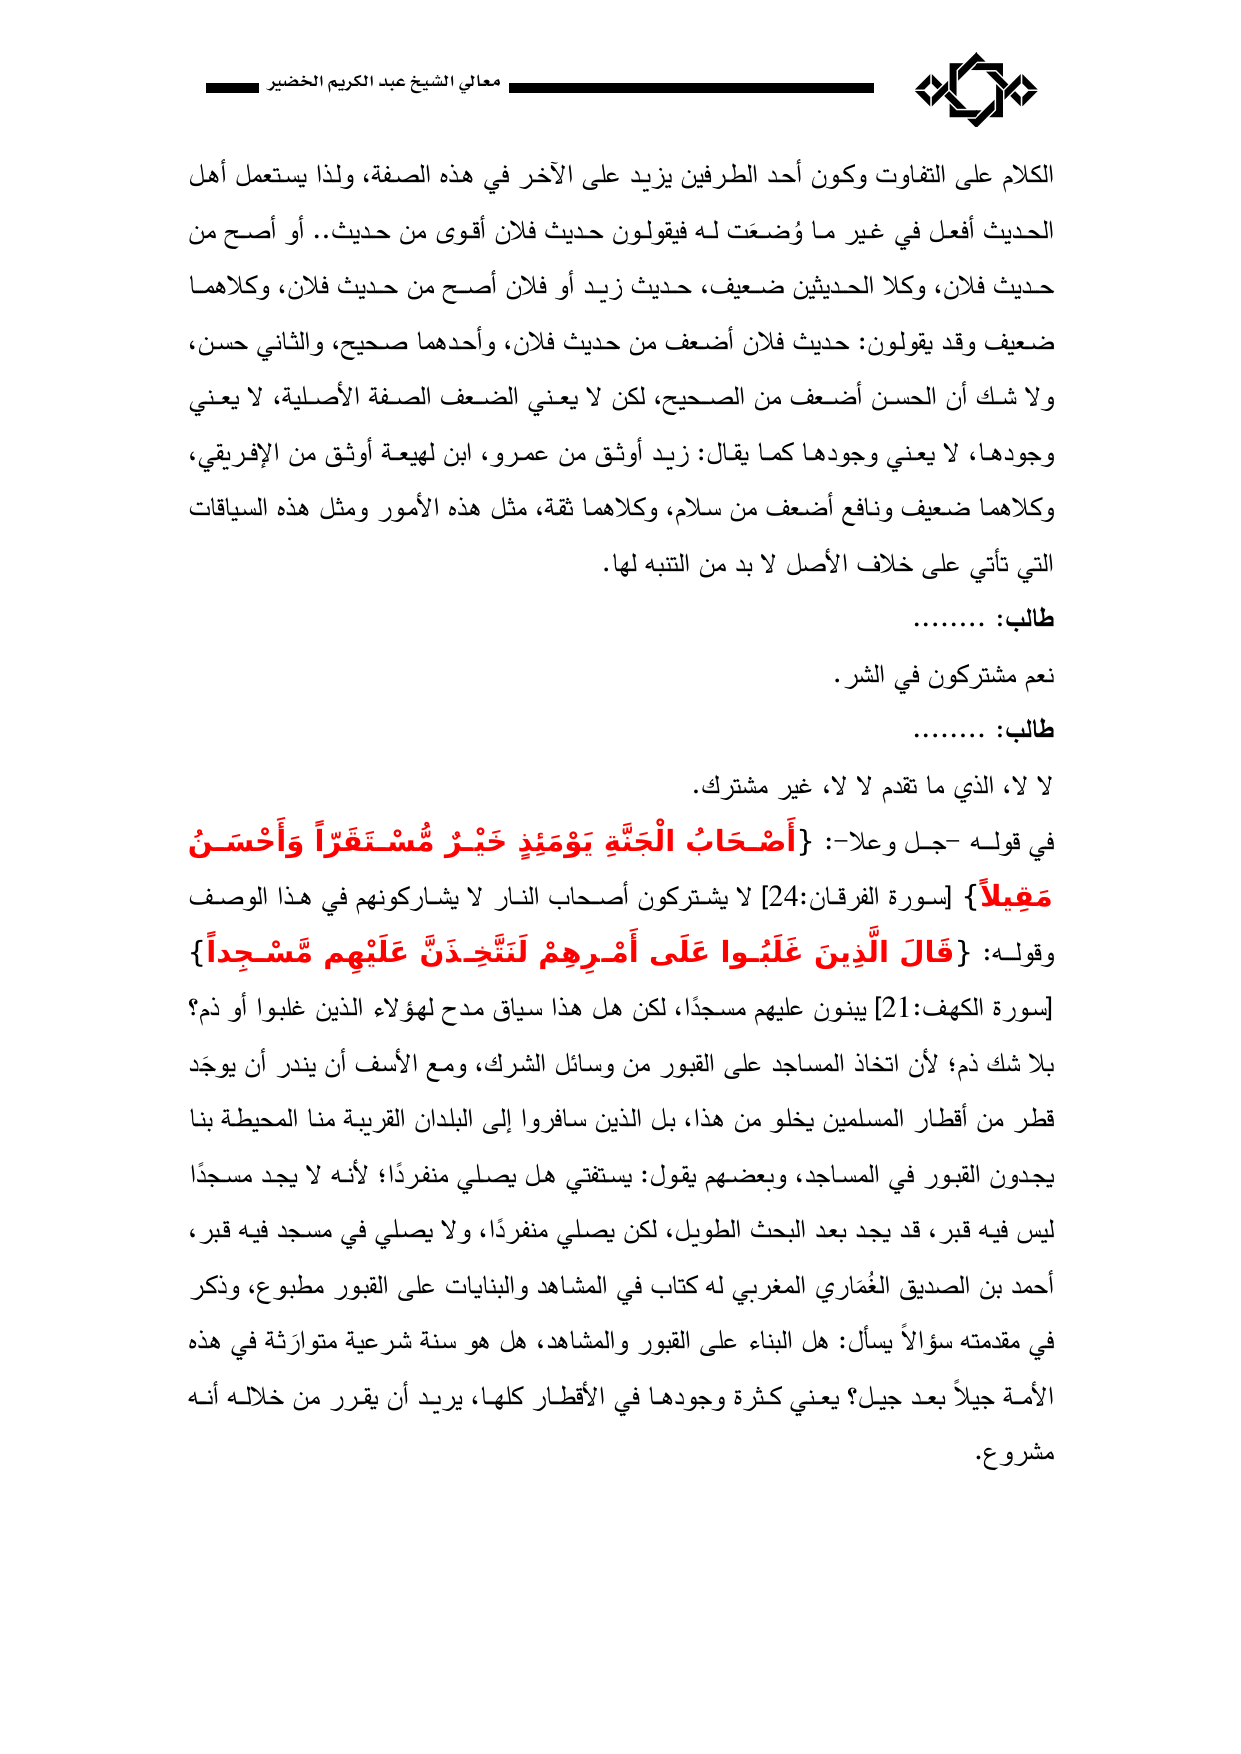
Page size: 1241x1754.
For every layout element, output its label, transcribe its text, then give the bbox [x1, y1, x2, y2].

text طالب: ........ [187, 594, 1053, 643]
text طالب: ........ [187, 705, 1053, 754]
text الكلام على التفاوت وكون أحد الطرفين يزيد على الآخر في هذه الصفة، ولذا يستعمل أهل الحديث أفعل في غير ما وُضعَت له فيقولون حديث فلان أقوى من حديث.. أو أصح من حديث فلان، وكلا الحديثين ضعيف، حديث زيد أو فلان أصح من حديث فلان، وكلاهما ضعيف وقد يقولون: حديث فلان أضعف من حديث فلان، وأحدهما صحيح، والثاني حسن، ولا شك أن الحسن أضعف من الصحيح، لكن لا يعني الضعف الصفة الأصلية، لا يعني وجودها، لا يعني وجودها كما يقال: زيد أوثق من عمرو، ابن لهيعة أوثق من الإفريقي، وكلاهما ضعيف ونافع أضعف من سلام، وكلاهما ثقة، مثل هذه الأمور ومثل هذه السياقات التي تأتي على خلاف الأصل لا بد من التنبه لها. [187, 150, 1053, 587]
text لا لا، الذي ما تقدم لا لا، غير مشترك. [187, 761, 1053, 809]
text في قوله -جل وعلا-: {أَصْحَابُ الْجَنَّةِ يَوْمَئِذٍ خَيْرٌ مُّسْتَقَرّاً وَأَحْسَنُ مَقِيلاً} [سورة الفرقان:24] لا يشتركون أصحاب النار لا يشاركونهم في هذا الوصف وقوله: {قَالَ الَّذِينَ غَلَبُوا عَلَى أَمْرِهِمْ لَنَتَّخِذَنَّ عَلَيْهِم مَّسْجِداً} [سورة الكهف:21] يبنون عليهم مسجدًا، لكن هل هذا سياق مدح لهؤلاء الذين غلبوا أو ذم؟ بلا شك ذم؛ لأن اتخاذ المساجد على القبور من وسائل الشرك، ومع الأسف أن يندر أن يوجَد قطر من أقطار المسلمين يخلو من هذا، بل الذين سافروا إلى البلدان القريبة منا المحيطة بنا يجدون القبور في المساجد، وبعضهم يقول: يستفتي هل يصلي منفردًا؛ لأنه لا يجد مسجدًا ليس فيه قبر، قد يجد بعد البحث الطويل، لكن يصلي منفردًا، ولا يصلي في مسجد فيه قبر، أحمد بن الصديق الغُمَاري المغربي له كتاب في المشاهد والبنايات على القبور مطبوع، وذكر في مقدمته سؤالاً يسأل: هل البناء على القبور والمشاهد، هل هو سنة شرعية متوارَثة في هذه الأمة جيلاً بعد جيل؟ يعني كثرة وجودها في الأقطار كلها، يريد أن يقرر من خلاله أنه مشروع. [187, 817, 1053, 1476]
text نعم مشتركون في الشر. [187, 650, 1053, 698]
